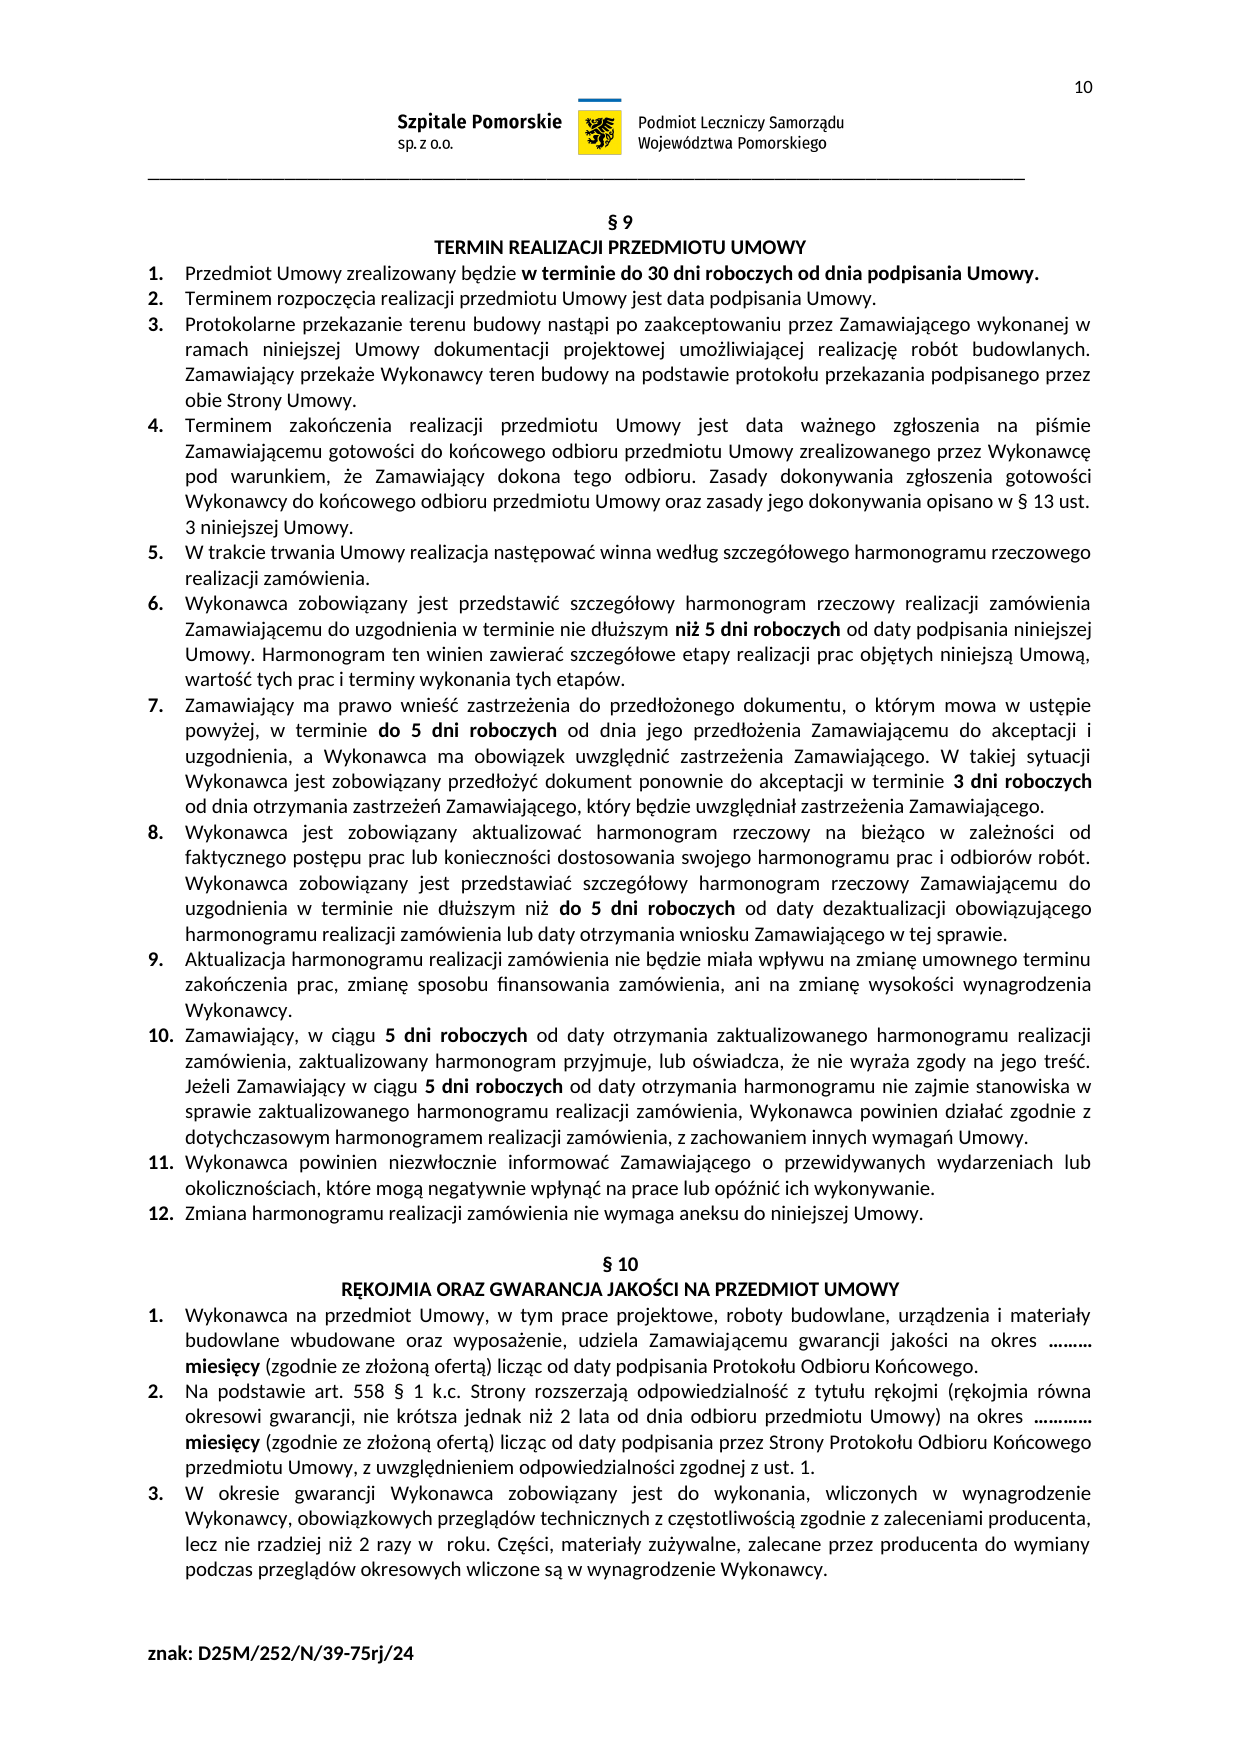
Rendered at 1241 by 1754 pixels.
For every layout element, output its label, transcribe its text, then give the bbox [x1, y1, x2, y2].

list W okresie gwarancji Wykonawca zobowiązany jest do wykonania, wliczonych w wynagrodzenie Wykonawcy, obowiązkowych przeglądów technicznych z częstotliwością zgodnie z zaleceniami producenta, lecz nie rzadziej niż 2 razy w roku. Części, materiały zużywalne, zalecane przez producenta do wymiany podczas przeglądów okresowych wliczone są w wynagrodzenie Wykonawcy. [148, 1480, 1092, 1582]
text TERMIN REALIZACJI PRZEDMIOTU UMOWY [148, 234, 1092, 260]
list Zamawiający ma prawo wnieść zastrzeżenia do przedłożonego dokumentu, o którym mowa w ustępie powyżej, w terminie do 5 dni roboczych od dnia jego przedłożenia Zamawiającemu do akceptacji i uzgodnienia, a Wykonawca ma obowiązek uwzględnić zastrzeżenia Zamawiającego. W takiej sytuacji Wykonawca jest zobowiązany przedłożyć dokument ponownie do akceptacji w terminie 3 dni roboczych od dnia otrzymania zastrzeżeń Zamawiającego, który będzie uwzględniał zastrzeżenia Zamawiającego. [148, 692, 1092, 819]
list Zmiana harmonogramu realizacji zamówienia nie wymaga aneksu do niniejszej Umowy. [148, 1200, 1092, 1226]
list Terminem rozpoczęcia realizacji przedmiotu Umowy jest data podpisania Umowy. [148, 285, 1092, 311]
list Wykonawca jest zobowiązany aktualizować harmonogram rzeczowy na bieżąco w zależności od faktycznego postępu prac lub konieczności dostosowania swojego harmonogramu prac i odbiorów robót. Wykonawca zobowiązany jest przedstawiać szczegółowy harmonogram rzeczowy Zamawiającemu do uzgodnienia w terminie nie dłuższym niż do 5 dni roboczych od daty dezaktualizacji obowiązującego harmonogramu realizacji zamówienia lub daty otrzymania wniosku Zamawiającego w tej sprawie. [148, 819, 1092, 946]
list Wykonawca powinien niezwłocznie informować Zamawiającego o przewidywanych wydarzeniach lub okolicznościach, które mogą negatywnie wpłynąć na prace lub opóźnić ich wykonywanie. [148, 1149, 1092, 1200]
text § 10 [148, 1251, 1092, 1277]
list W trakcie trwania Umowy realizacja następować winna według szczegółowego harmonogramu rzeczowego realizacji zamówienia. [148, 539, 1092, 590]
list Terminem zakończenia realizacji przedmiotu Umowy jest data ważnego zgłoszenia na piśmie Zamawiającemu gotowości do końcowego odbioru przedmiotu Umowy zrealizowanego przez Wykonawcę pod warunkiem, że Zamawiający dokona tego odbioru. Zasady dokonywania zgłoszenia gotowości Wykonawcy do końcowego odbioru przedmiotu Umowy oraz zasady jego dokonywania opisano w § 13 ust. 3 niniejszej Umowy. [148, 412, 1092, 539]
list Wykonawca na przedmiot Umowy, w tym prace projektowe, roboty budowlane, urządzenia i materiały budowlane wbudowane oraz wyposażenie, udziela Zamawiającemu gwarancji jakości na okres ……… miesięcy (zgodnie ze złożoną ofertą) licząc od daty podpisania Protokołu Odbioru Końcowego. [148, 1302, 1092, 1378]
list Protokolarne przekazanie terenu budowy nastąpi po zaakceptowaniu przez Zamawiającego wykonanej w ramach niniejszej Umowy dokumentacji projektowej umożliwiającej realizację robót budowlanych. Zamawiający przekaże Wykonawcy teren budowy na podstawie protokołu przekazania podpisanego przez obie Strony Umowy. [148, 311, 1092, 412]
picture [396, 97, 845, 156]
list Wykonawca zobowiązany jest przedstawić szczegółowy harmonogram rzeczowy realizacji zamówienia Zamawiającemu do uzgodnienia w terminie nie dłuższym niż 5 dni roboczych od daty podpisania niniejszej Umowy. Harmonogram ten winien zawierać szczegółowe etapy realizacji prac objętych niniejszą Umową, wartość tych prac i terminy wykonania tych etapów. [148, 590, 1092, 692]
text RĘKOJMIA ORAZ GWARANCJA JAKOŚCI NA PRZEDMIOT UMOWY [148, 1277, 1092, 1302]
list Zamawiający, w ciągu 5 dni roboczych od daty otrzymania zaktualizowanego harmonogramu realizacji zamówienia, zaktualizowany harmonogram przyjmuje, lub oświadcza, że nie wyraża zgody na jego treść. Jeżeli Zamawiający w ciągu 5 dni roboczych od daty otrzymania harmonogramu nie zajmie stanowiska w sprawie zaktualizowanego harmonogramu realizacji zamówienia, Wykonawca powinien działać zgodnie z dotychczasowym harmonogramem realizacji zamówienia, z zachowaniem innych wymagań Umowy. [148, 1022, 1092, 1149]
list Aktualizacja harmonogramu realizacji zamówienia nie będzie miała wpływu na zmianę umownego terminu zakończenia prac, zmianę sposobu finansowania zamówienia, ani na zmianę wysokości wynagrodzenia Wykonawcy. [148, 946, 1092, 1022]
text § 9 [148, 209, 1092, 234]
list Na podstawie art. 558 § 1 k.c. Strony rozszerzają odpowiedzialność z tytułu rękojmi (rękojmia równa okresowi gwarancji, nie krótsza jednak niż 2 lata od dnia odbioru przedmiotu Umowy) na okres ………… miesięcy (zgodnie ze złożoną ofertą) licząc od daty podpisania przez Strony Protokołu Odbioru Końcowego przedmiotu Umowy, z uwzględnieniem odpowiedzialności zgodnej z ust. 1. [148, 1378, 1092, 1480]
list Przedmiot Umowy zrealizowany będzie w terminie do 30 dni roboczych od dnia podpisania Umowy. [148, 260, 1092, 285]
